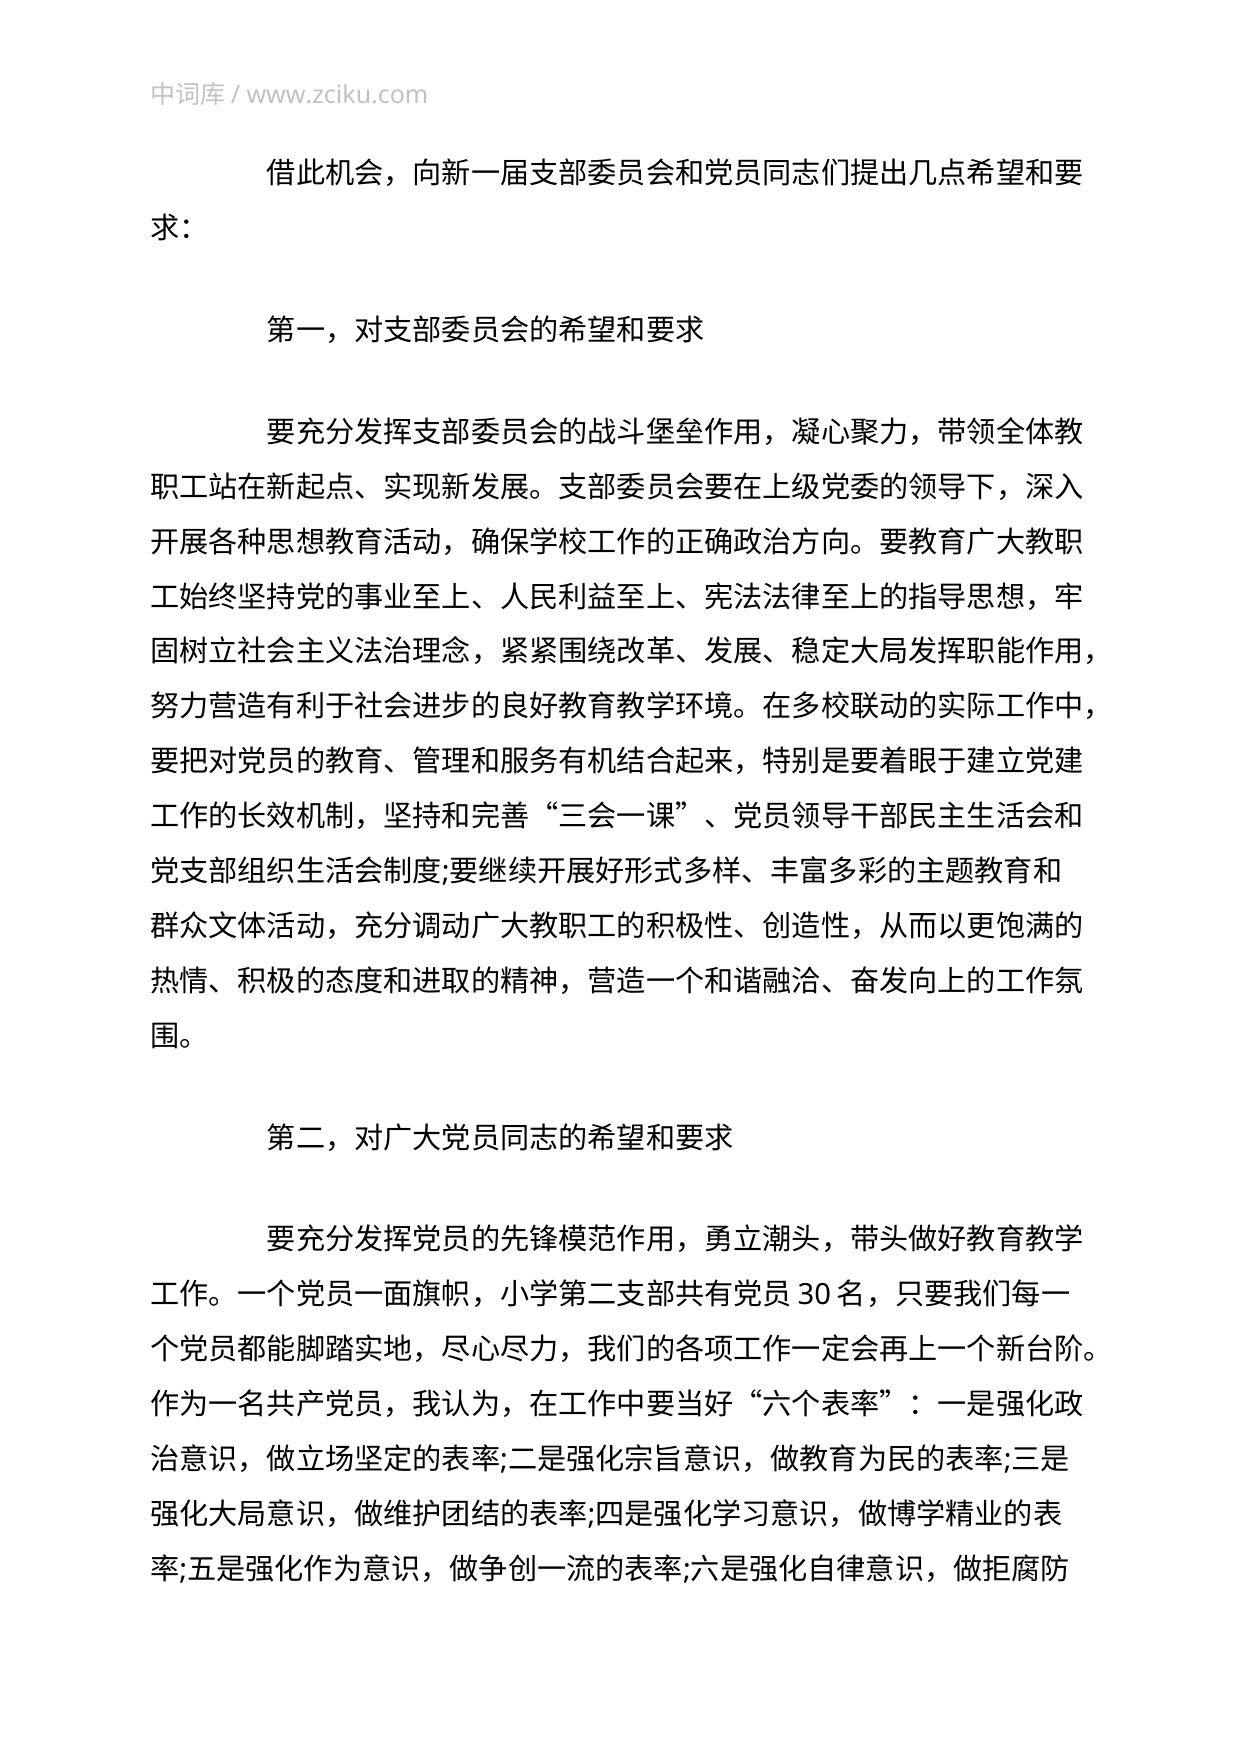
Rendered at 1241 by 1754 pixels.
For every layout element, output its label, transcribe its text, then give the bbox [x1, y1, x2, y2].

text 借此机会，向新一届支部委员会和党员同志们提出几点希望和要求： [150, 150, 1090, 247]
text 第一，对支部委员会的希望和要求 [150, 307, 1090, 349]
text 第二，对广大党员同志的希望和要求 [150, 1114, 1090, 1156]
text 要充分发挥支部委员会的战斗堡垒作用，凝心聚力，带领全体教职工站在新起点、实现新发展。支部委员会要在上级党委的领导下，深入开展各种思想教育活动，确保学校工作的正确政治方向。要教育广大教职工始终坚持党的事业至上、人民利益至上、宪法法律至上的指导思想，牢固树立社会主义法治理念，紧紧围绕改革、发展、稳定大局发挥职能作用，努力营造有利于社会进步的良好教育教学环境。在多校联动的实际工作中，要把对党员的教育、管理和服务有机结合起来，特别是要着眼于建立党建工作的长效机制，坚持和完善“三会一课”、党员领导干部民主生活会和党支部组织生活会制度;要继续开展好形式多样、丰富多彩的主题教育和群众文体活动，充分调动广大教职工的积极性、创造性，从而以更饱满的热情、积极的态度和进取的精神，营造一个和谐融洽、奋发向上的工作氛围。 [150, 408, 1090, 1055]
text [150, 1216, 1090, 1588]
